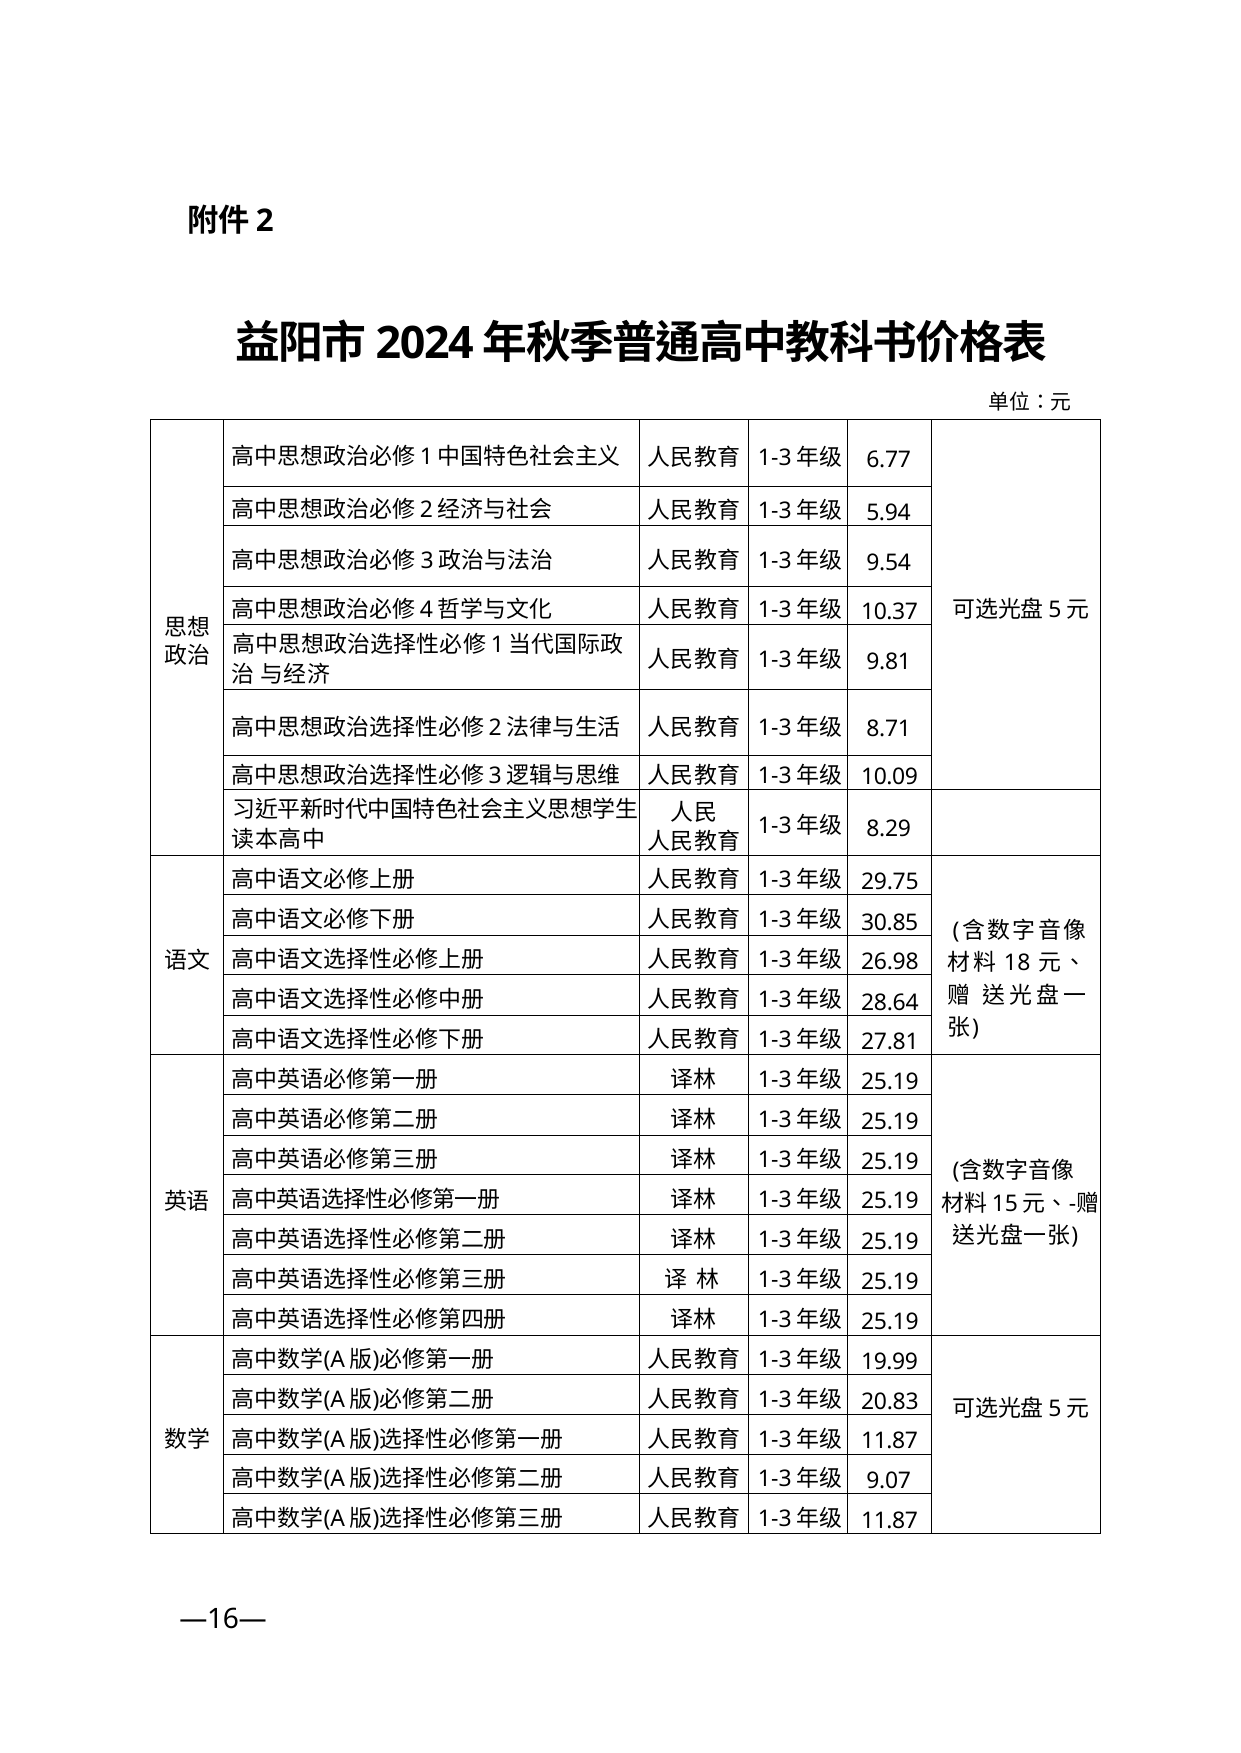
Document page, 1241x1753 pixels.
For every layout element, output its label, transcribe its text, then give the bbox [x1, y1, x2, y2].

table_cell 高中英语选择性必修第四册 [224, 1295, 639, 1334]
table_cell 25.19 [848, 1295, 931, 1334]
table_cell 习近平新时代中国特色社会主义思想学生 读本高中 [224, 790, 639, 855]
table_cell 人民教育 [640, 1415, 748, 1453]
table_cell 高中思想政治选择性必修2法律与生活 [224, 690, 639, 754]
text 单位：元 [988, 389, 1102, 415]
table_cell 25.19 [848, 1255, 931, 1294]
table_cell 25.19 [848, 1136, 931, 1174]
table_cell (含数字音像 材料15元、-赠 送光盘一张) [932, 1055, 1100, 1334]
table_cell 1-3年级 [749, 1455, 847, 1493]
table_cell 高中语文选择性必修上册 [224, 936, 639, 974]
table_cell 高中数学(A版)选择性必修第一册 [224, 1415, 639, 1453]
table_cell [932, 790, 1100, 855]
table_cell 高中数学(A版)必修第二册 [224, 1375, 639, 1414]
table_cell 25.19 [848, 1215, 931, 1254]
table_cell 27.81 [848, 1016, 931, 1054]
table_cell 高中思想政治必修4哲学与文化 [224, 587, 639, 624]
table_cell 25.19 [848, 1055, 931, 1094]
table_cell 可选光盘5元 [932, 1336, 1100, 1533]
table_cell 人民教育 [640, 756, 748, 789]
table_header 思想 政治 [151, 420, 223, 855]
table_cell 人民教育 [640, 526, 748, 586]
table_cell 1-3年级 [749, 756, 847, 789]
table_header 1-3年级 [749, 420, 847, 486]
table_cell 高中思想政治必修2经济与社会 [224, 487, 639, 525]
table_cell 29.75 [848, 856, 931, 894]
table_cell 9.54 [848, 526, 931, 586]
table_cell 1-3年级 [749, 1494, 847, 1533]
table_cell 10.37 [848, 587, 931, 624]
table_cell 20.83 [848, 1375, 931, 1414]
table_cell 8.29 [848, 790, 931, 855]
table_cell 人民教育 [640, 895, 748, 935]
table_cell 高中语文必修下册 [224, 895, 639, 935]
table_cell 人民教育 [640, 1336, 748, 1374]
table_cell 高中英语选择性必修第二册 [224, 1215, 639, 1254]
table_cell 译 林 [640, 1255, 748, 1294]
table_cell 11.87 [848, 1415, 931, 1453]
table_cell 1-3年级 [749, 625, 847, 689]
table_cell 25.19 [848, 1175, 931, 1213]
table_cell 1-3年级 [749, 1055, 847, 1094]
table_cell 9.07 [848, 1455, 931, 1493]
table_cell 1-3年级 [749, 1215, 847, 1254]
table_cell 高中数学(A版)选择性必修第二册 [224, 1455, 639, 1493]
table_cell 10.09 [848, 756, 931, 789]
table_cell 高中思想政治必修3政治与法治 [224, 526, 639, 586]
table_cell 1-3年级 [749, 1016, 847, 1054]
table_cell 数学 [151, 1336, 223, 1533]
table_cell 英语 [151, 1055, 223, 1334]
table_cell 人民教育 [640, 587, 748, 624]
table_cell 8.71 [848, 690, 931, 754]
table_cell 1-3年级 [749, 587, 847, 624]
table_header 可选光盘5元 [932, 420, 1100, 789]
table_cell 1-3年级 [749, 487, 847, 525]
table_cell 1-3年级 [749, 790, 847, 855]
table_cell 人民教育 [640, 690, 748, 754]
table_cell 1-3年级 [749, 1175, 847, 1213]
table_cell 高中思想政治选择性必修3逻辑与思维 [224, 756, 639, 789]
table_cell 高中数学(A版)选择性必修第三册 [224, 1494, 639, 1533]
table_cell 1-3年级 [749, 975, 847, 1015]
table_cell 1-3年级 [749, 936, 847, 974]
table_cell 25.19 [848, 1095, 931, 1134]
text 附件2 [187, 200, 1102, 239]
table_cell 高中数学(A版)必修第一册 [224, 1336, 639, 1374]
table_cell 人民教育 [640, 1016, 748, 1054]
table_cell 人民教育 [640, 936, 748, 974]
table_cell 人民教育 [640, 1455, 748, 1493]
table_cell 语文 [151, 856, 223, 1054]
table_cell 人民教育 [640, 625, 748, 689]
table_cell 译林 [640, 1055, 748, 1094]
table_cell 5.94 [848, 487, 931, 525]
table_cell 人民教育 [640, 1494, 748, 1533]
table_cell (含数字音像 材料18元、赠 送光盘一张) [932, 856, 1100, 1054]
table_cell 11.87 [848, 1494, 931, 1533]
table_cell 译林 [640, 1295, 748, 1334]
table_cell 人民教育 [640, 856, 748, 894]
table_cell 19.99 [848, 1336, 931, 1374]
table_header 高中思想政治必修1中国特色社会主义 [224, 420, 639, 486]
text 益阳市2024年秋季普通高中教科书价格表 [235, 314, 1102, 370]
table_cell 高中英语选择性必修第三册 [224, 1255, 639, 1294]
table_cell 30.85 [848, 895, 931, 935]
table_cell 人民教育 [640, 975, 748, 1015]
table_cell 人民教育 [640, 1375, 748, 1414]
table_cell 人民 人民教育 [640, 790, 748, 855]
table_cell 1-3年级 [749, 895, 847, 935]
table_cell 1-3年级 [749, 1415, 847, 1453]
table_cell 高中语文选择性必修中册 [224, 975, 639, 1015]
table_cell 9.81 [848, 625, 931, 689]
table_cell 1-3年级 [749, 1336, 847, 1374]
table_cell 高中语文必修上册 [224, 856, 639, 894]
table_cell 译林 [640, 1095, 748, 1134]
table_header 6.77 [848, 420, 931, 486]
table_cell 1-3年级 [749, 1095, 847, 1134]
table_cell 1-3年级 [749, 1295, 847, 1334]
table_cell 28.64 [848, 975, 931, 1015]
table_header 人民教育 [640, 420, 748, 486]
table_cell 译林 [640, 1215, 748, 1254]
table_cell 1-3年级 [749, 1375, 847, 1414]
table_cell 1-3年级 [749, 1136, 847, 1174]
table_cell 高中英语必修第三册 [224, 1136, 639, 1174]
table_cell 高中英语必修第二册 [224, 1095, 639, 1134]
table_cell 高中英语必修第一册 [224, 1055, 639, 1094]
table_cell 译林 [640, 1136, 748, 1174]
table_cell 译林 [640, 1175, 748, 1213]
table_cell 1-3年级 [749, 1255, 847, 1294]
table_cell 1-3年级 [749, 690, 847, 754]
table_cell 1-3年级 [749, 526, 847, 586]
table_cell 人民教育 [640, 487, 748, 525]
table_cell 高中英语选择性必修第一册 [224, 1175, 639, 1213]
table_cell 高中语文选择性必修下册 [224, 1016, 639, 1054]
table_cell 1-3年级 [749, 856, 847, 894]
table_cell 26.98 [848, 936, 931, 974]
table_cell 高中思想政治选择性必修1当代国际政治 与经济 [224, 625, 639, 689]
